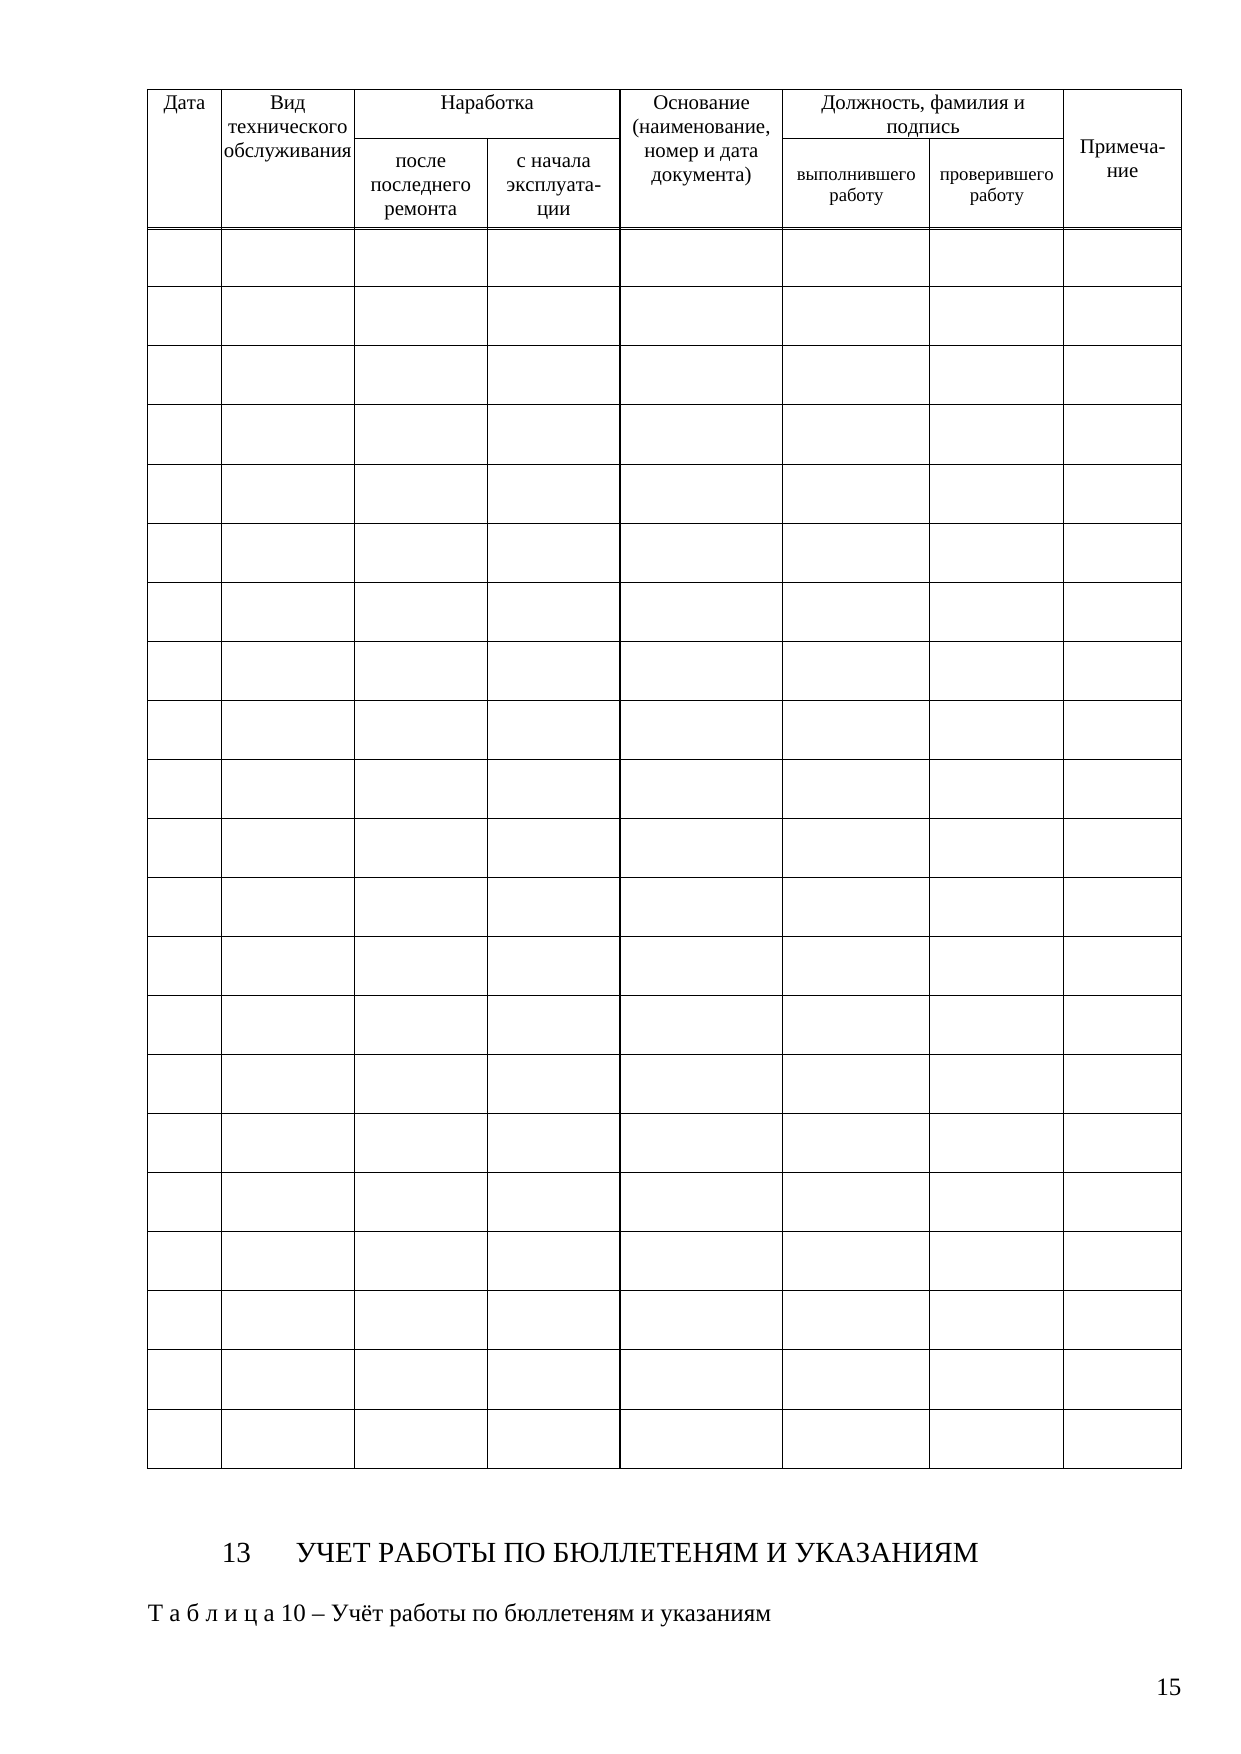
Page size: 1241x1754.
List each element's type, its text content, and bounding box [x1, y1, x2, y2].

table_cell [488, 1410, 619, 1467]
table_cell [783, 996, 929, 1054]
table_cell [355, 1410, 487, 1467]
table_cell [222, 1055, 354, 1113]
table_cell [148, 1291, 221, 1349]
table_cell [783, 346, 929, 404]
table_cell [930, 878, 1063, 936]
table_cell [148, 819, 221, 877]
table_cell [1064, 642, 1181, 700]
table_cell [621, 465, 782, 522]
table_cell [488, 760, 619, 818]
table_cell [783, 937, 929, 995]
table_cell [222, 1114, 354, 1172]
table_cell [621, 405, 782, 463]
table_cell [1064, 1291, 1181, 1349]
table_cell [355, 760, 487, 818]
table_cell [355, 1232, 487, 1290]
table_cell [621, 287, 782, 345]
table_cell [222, 701, 354, 759]
table_cell [1064, 819, 1181, 877]
table_cell [148, 760, 221, 818]
table_cell [930, 1291, 1063, 1349]
table_cell [488, 937, 619, 995]
table_cell [621, 701, 782, 759]
table_cell [488, 1350, 619, 1408]
table_cell [148, 583, 221, 641]
table_cell [488, 465, 619, 522]
table_cell [488, 819, 619, 877]
table_cell [783, 1410, 929, 1467]
table_cell [783, 405, 929, 463]
table_cell [222, 346, 354, 404]
table_cell [222, 405, 354, 463]
table_cell [355, 1350, 487, 1408]
table_cell [930, 230, 1063, 286]
subtitle УЧЕТ РАБОТЫ ПО БЮЛЛЕТЕНЯМ И УКАЗАНИЯМ [148, 1536, 1181, 1569]
table_cell [621, 230, 782, 286]
table_cell [488, 996, 619, 1054]
table_cell [148, 230, 221, 286]
table_cell [148, 878, 221, 936]
table_cell [783, 760, 929, 818]
table_cell [222, 524, 354, 582]
table_cell [355, 996, 487, 1054]
table_cell [621, 996, 782, 1054]
table_cell [148, 346, 221, 404]
table_cell [783, 524, 929, 582]
table_cell [783, 878, 929, 936]
table_header Основание (наименование, номер и дата документа) [621, 90, 782, 227]
table_cell [222, 996, 354, 1054]
table_cell [222, 937, 354, 995]
table_cell [148, 287, 221, 345]
table_cell [488, 1291, 619, 1349]
table_cell [930, 760, 1063, 818]
table_cell [783, 642, 929, 700]
table_cell [621, 1055, 782, 1113]
table_cell [1064, 878, 1181, 936]
table_cell [355, 465, 487, 522]
table_header Примеча-ние [1064, 90, 1181, 227]
table_cell [621, 1291, 782, 1349]
table_cell [488, 287, 619, 345]
table_cell [488, 524, 619, 582]
table_cell выполнившего работу [783, 139, 929, 227]
table_cell [1064, 1114, 1181, 1172]
table_cell [783, 1291, 929, 1349]
table_cell [621, 1232, 782, 1290]
table_cell [930, 1410, 1063, 1467]
table_cell [1064, 524, 1181, 582]
table_cell [621, 524, 782, 582]
table_cell [1064, 465, 1181, 522]
table_cell [355, 819, 487, 877]
table_cell [222, 1232, 354, 1290]
table_cell [222, 1291, 354, 1349]
table_cell [621, 1114, 782, 1172]
table_cell [783, 1114, 929, 1172]
table_cell [355, 405, 487, 463]
table_cell [621, 819, 782, 877]
table_cell [488, 701, 619, 759]
table_cell [222, 878, 354, 936]
table_cell [488, 583, 619, 641]
table_cell [621, 878, 782, 936]
table_cell [1064, 287, 1181, 345]
table_cell [488, 1055, 619, 1113]
table_cell [488, 1173, 619, 1231]
table_cell [1064, 1410, 1181, 1467]
table_cell [148, 1410, 221, 1467]
table_cell [222, 642, 354, 700]
table_cell [222, 230, 354, 286]
table_cell [355, 878, 487, 936]
table_cell [148, 642, 221, 700]
table_cell [930, 1173, 1063, 1231]
table_cell [1064, 1055, 1181, 1113]
table_cell [930, 465, 1063, 522]
table_cell [148, 701, 221, 759]
table_cell [148, 405, 221, 463]
table_cell [783, 701, 929, 759]
table_cell [1064, 937, 1181, 995]
table_cell [783, 287, 929, 345]
table_cell [222, 1350, 354, 1408]
table_header Дата [148, 90, 221, 227]
table_cell [148, 1173, 221, 1231]
table_cell [621, 1410, 782, 1467]
table_cell [1064, 996, 1181, 1054]
table_cell [222, 1410, 354, 1467]
table_cell [621, 583, 782, 641]
table_cell [621, 642, 782, 700]
table_cell [783, 1232, 929, 1290]
table_cell [355, 1173, 487, 1231]
table_cell с начала эксплуата-ции [488, 139, 619, 227]
table_cell [930, 819, 1063, 877]
table_cell [621, 1350, 782, 1408]
table_cell [783, 230, 929, 286]
table_cell [930, 996, 1063, 1054]
table_cell [355, 937, 487, 995]
table_cell [222, 287, 354, 345]
table_cell [783, 1350, 929, 1408]
table_cell [930, 642, 1063, 700]
table_cell [1064, 760, 1181, 818]
table_cell [148, 937, 221, 995]
table_cell [930, 1232, 1063, 1290]
table_cell [783, 583, 929, 641]
table_cell [783, 1055, 929, 1113]
table_cell [930, 524, 1063, 582]
table_cell [488, 230, 619, 286]
table_cell [1064, 230, 1181, 286]
table_cell [148, 1055, 221, 1113]
table_cell [1064, 346, 1181, 404]
table_cell [148, 1350, 221, 1408]
table_cell [148, 1232, 221, 1290]
table_cell [783, 819, 929, 877]
table_cell [1064, 1350, 1181, 1408]
table_cell после последнего ремонта [355, 139, 487, 227]
table_cell [1064, 405, 1181, 463]
table_cell [621, 760, 782, 818]
table_cell [355, 583, 487, 641]
table_cell [355, 1114, 487, 1172]
table_cell [355, 230, 487, 286]
table_cell [488, 642, 619, 700]
table_cell [355, 287, 487, 345]
table_cell [783, 465, 929, 522]
table_header Должность, фамилия и подпись [783, 90, 1063, 138]
table_cell [488, 1232, 619, 1290]
table_cell [488, 346, 619, 404]
table_cell [621, 937, 782, 995]
table_cell [355, 642, 487, 700]
table_cell [930, 405, 1063, 463]
table_cell проверившего работу [930, 139, 1063, 227]
table_cell [148, 465, 221, 522]
table_cell [1064, 701, 1181, 759]
table_cell [488, 405, 619, 463]
table_cell [1064, 1173, 1181, 1231]
table_header Вид технического обслуживания [222, 90, 354, 227]
table_cell [148, 1114, 221, 1172]
table_cell [355, 1291, 487, 1349]
table_cell [148, 996, 221, 1054]
table_cell [222, 760, 354, 818]
table_cell [930, 287, 1063, 345]
table_cell [783, 1173, 929, 1231]
table_cell [222, 1173, 354, 1231]
table_cell [930, 1055, 1063, 1113]
table_cell [1064, 583, 1181, 641]
table_cell [355, 524, 487, 582]
table_cell [222, 465, 354, 522]
table_cell [621, 346, 782, 404]
table_cell [930, 583, 1063, 641]
table_cell [1064, 1232, 1181, 1290]
table_cell [355, 1055, 487, 1113]
table_cell [930, 701, 1063, 759]
table_header Наработка [355, 90, 619, 138]
table_cell [355, 701, 487, 759]
table_cell [148, 524, 221, 582]
table_cell [355, 346, 487, 404]
table_cell [930, 346, 1063, 404]
table_cell [930, 1350, 1063, 1408]
table_cell [930, 937, 1063, 995]
table_cell [222, 583, 354, 641]
text Т а б л и ц а 10 – Учёт работы по бюллетеням и указаниям [148, 1598, 1181, 1627]
table_cell [930, 1114, 1063, 1172]
table_cell [222, 819, 354, 877]
table_cell [621, 1173, 782, 1231]
table_cell [488, 1114, 619, 1172]
table_cell [488, 878, 619, 936]
